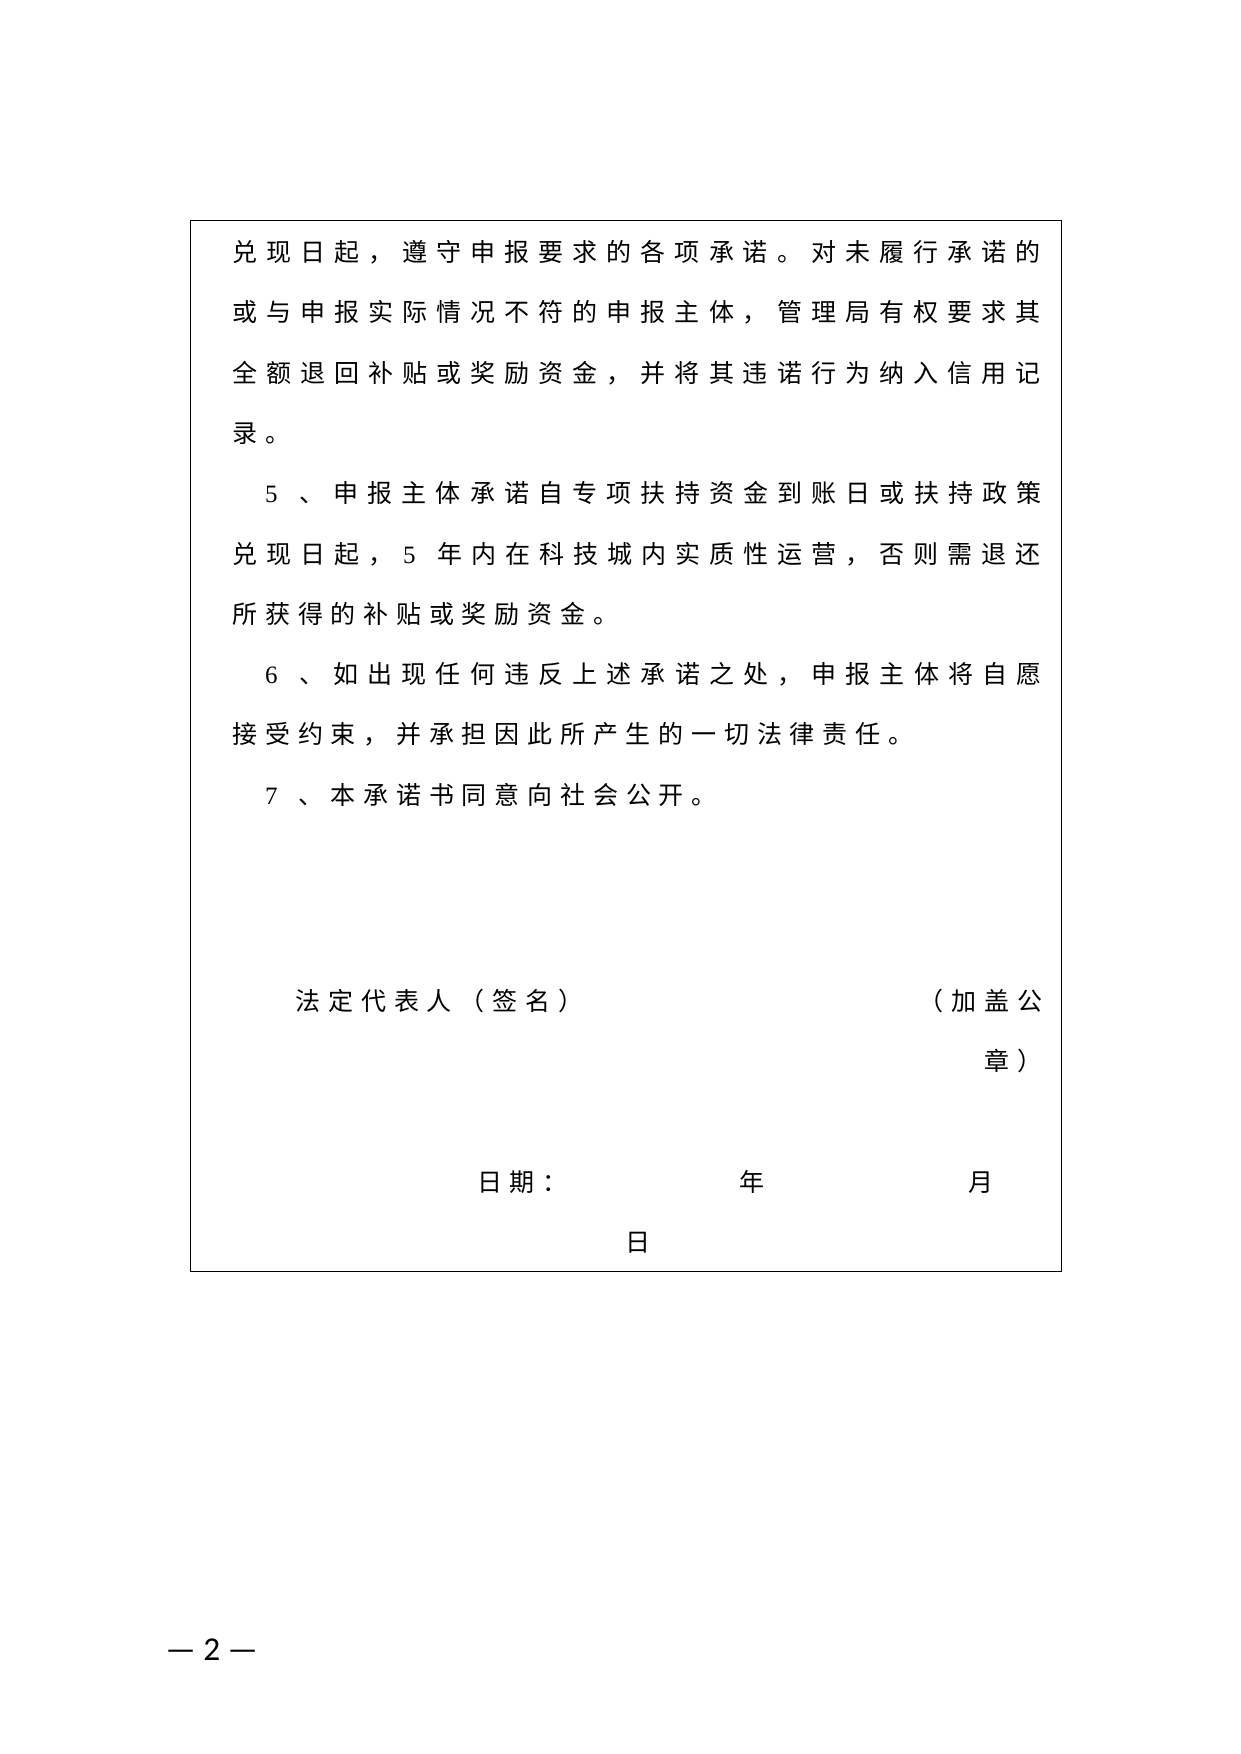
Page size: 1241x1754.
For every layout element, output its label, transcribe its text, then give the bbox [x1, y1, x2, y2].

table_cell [191, 221, 1061, 1090]
table_cell 日期： 年 月 日 [191, 1090, 1061, 1271]
